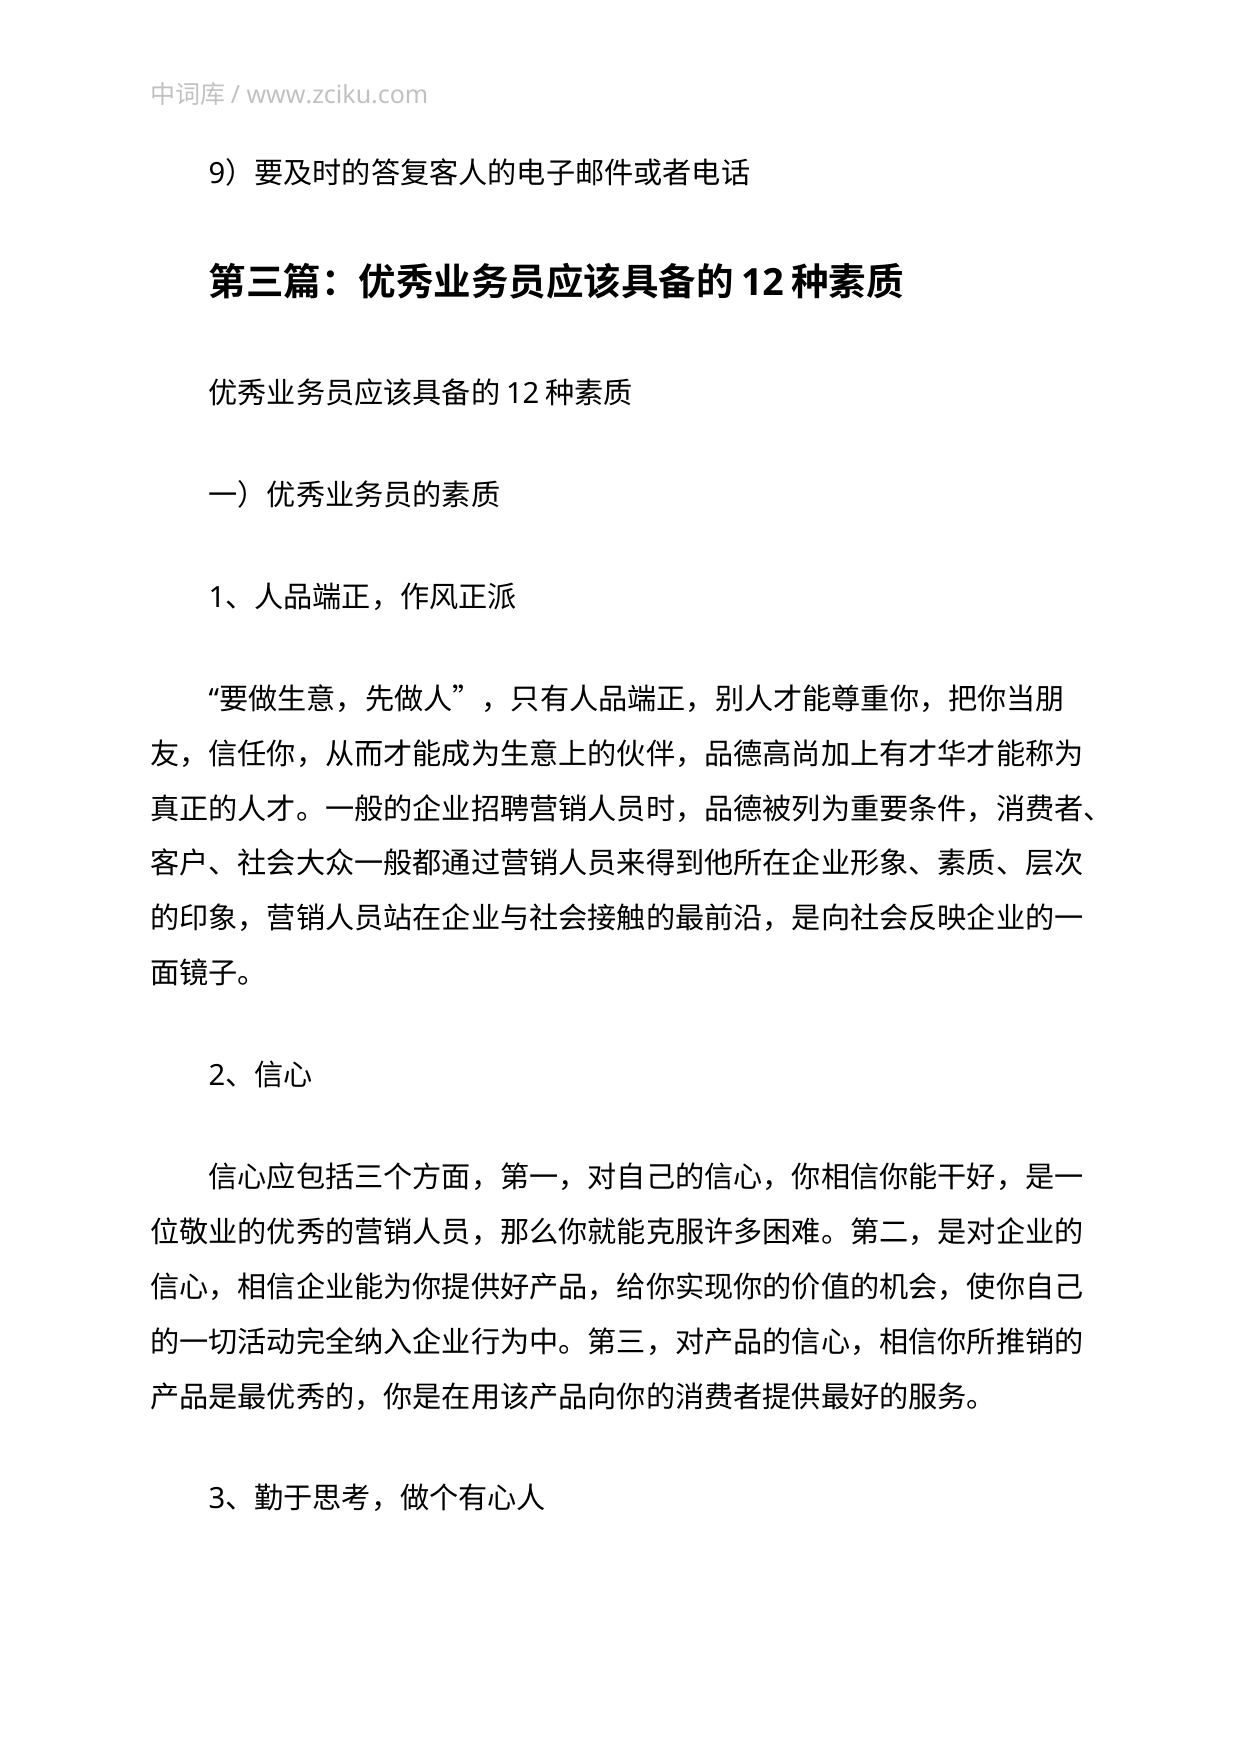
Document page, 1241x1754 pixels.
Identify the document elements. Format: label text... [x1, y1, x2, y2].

text 9）要及时的答复客人的电子邮件或者电话 [150, 150, 1090, 192]
text 第三篇：优秀业务员应该具备的12种素质 [150, 252, 1090, 306]
text “要做生意，先做人”，只有人品端正，别人才能尊重你，把你当朋友，信任你，从而才能成为生意上的伙伴，品德高尚加上有才华才能称为真正的人才。一般的企业招聘营销人员时，品德被列为重要条件，消费者、客户、社会大众一般都通过营销人员来得到他所在企业形象、素质、层次的印象，营销人员站在企业与社会接触的最前沿，是向社会反映企业的一面镜子。 [150, 675, 1090, 992]
text 信心应包括三个方面，第一，对自己的信心，你相信你能干好，是一位敬业的优秀的营销人员，那么你就能克服许多困难。第二，是对企业的信心，相信企业能为你提供好产品，给你实现你的价值的机会，使你自己的一切活动完全纳入企业行为中。第三，对产品的信心，相信你所推销的产品是最优秀的，你是在用该产品向你的消费者提供最好的服务。 [150, 1154, 1090, 1416]
text 2、信心 [150, 1052, 1090, 1094]
text 优秀业务员应该具备的12种素质 [150, 369, 1090, 412]
text 1、人品端正，作风正派 [150, 573, 1090, 616]
text 一）优秀业务员的素质 [150, 472, 1090, 514]
text 3、勤于思考，做个有心人 [150, 1475, 1090, 1517]
